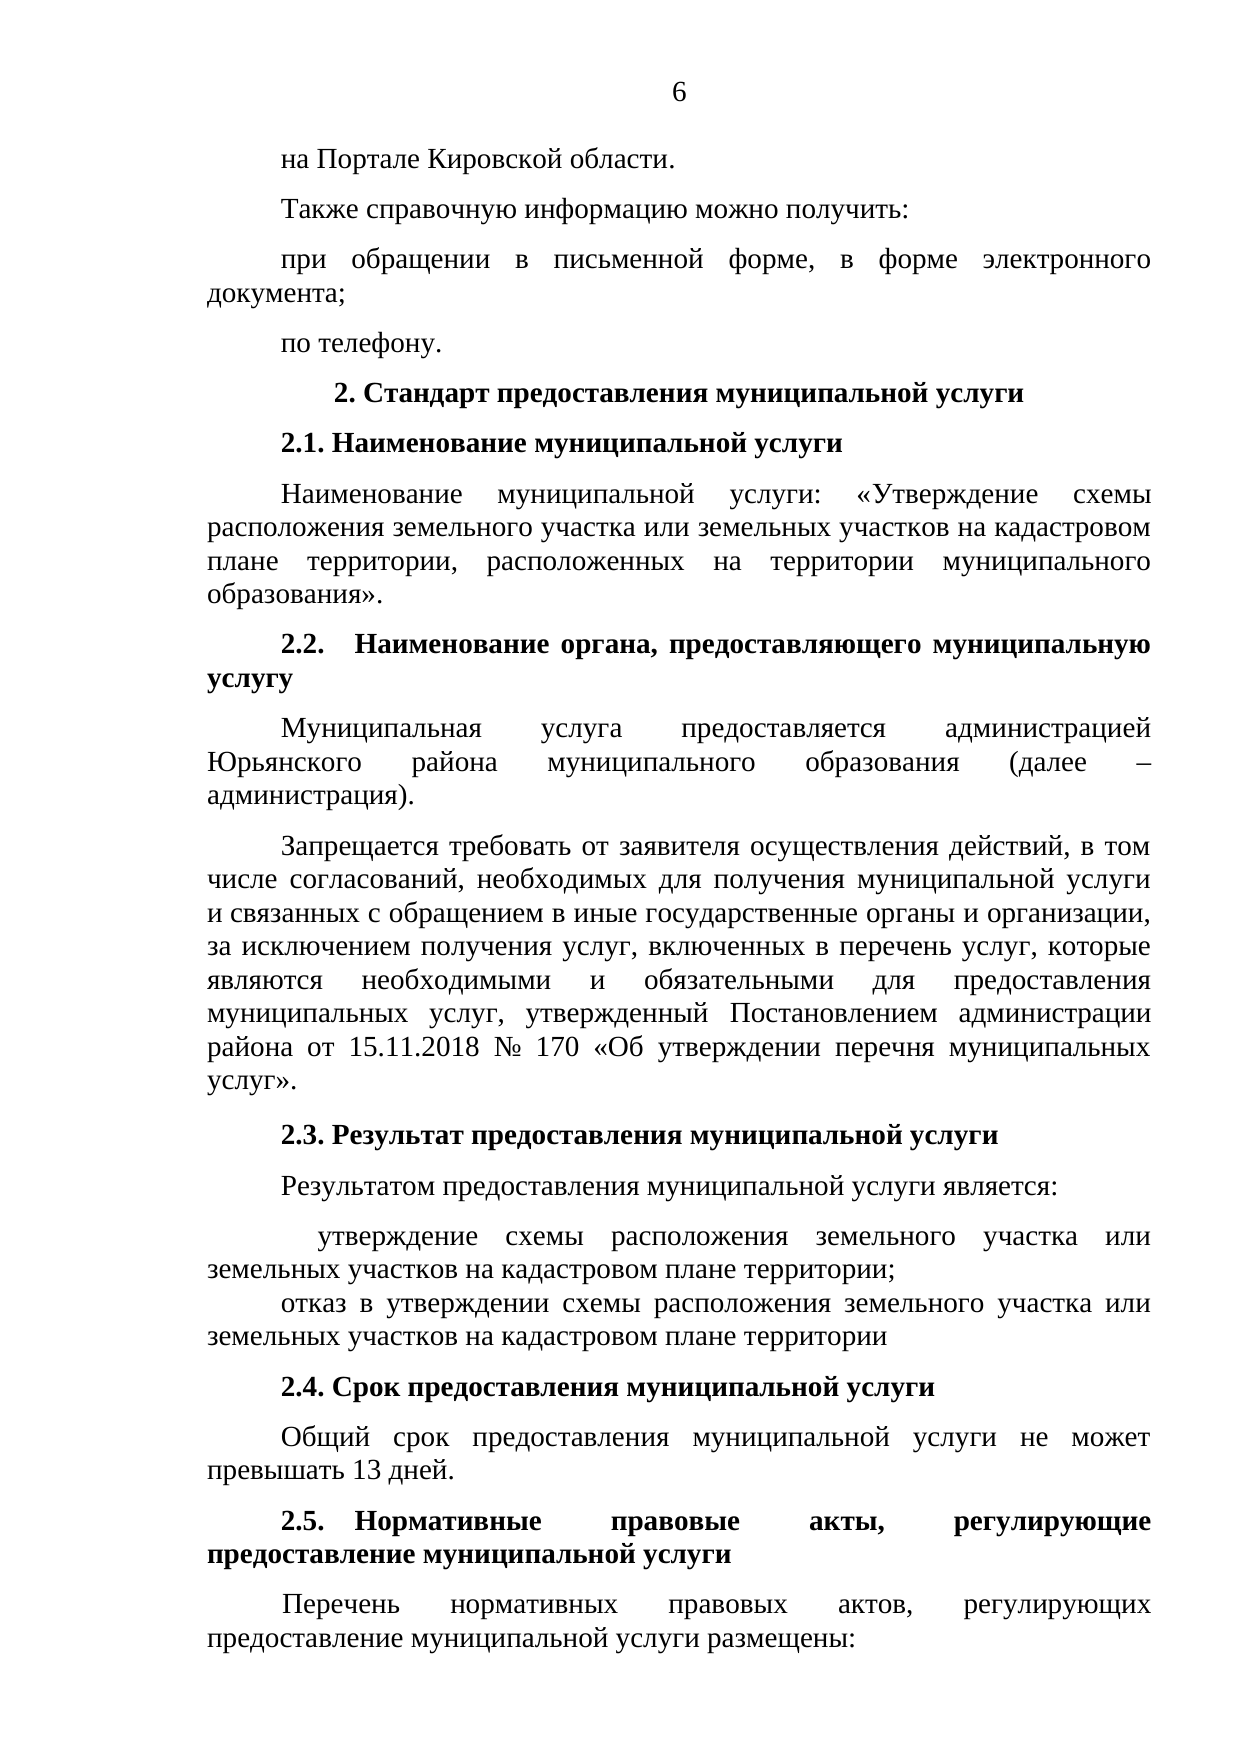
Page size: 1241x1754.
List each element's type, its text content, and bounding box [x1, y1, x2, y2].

text Результатом предоставления муниципальной услуги является: [207, 1168, 1152, 1201]
text по телефону. [207, 325, 1152, 359]
text Наименование муниципальной услуги: «Утверждение схемы расположения земельного участка или земельных участков на кадастровом плане территории, расположенных на территории муниципального образования». [207, 476, 1152, 610]
subtitle 2.2. Наименование органа, предоставляющего муниципальную услугу [207, 627, 1152, 694]
text при обращении в письменной форме, в форме электронного документа; [207, 241, 1152, 308]
subtitle отказ в утверждении схемы расположения земельного участка или земельных участков на кадастровом плане территории [207, 1285, 1152, 1352]
text Также справочную информацию можно получить: [207, 191, 1152, 225]
text Перечень нормативных правовых актов, регулирующих предоставление муниципальной услуги размещены: [207, 1586, 1152, 1653]
text Запрещается требовать от заявителя осуществления действий, в том числе согласований, необходимых для получения муниципальной услуги и связанных с обращением в иные государственные органы и организации, за исключением получения услуг, включенных в перечень услуг, которые являются необходимыми и обязательными для предоставления муниципальных услуг, утвержденный Постановлением администрации района от 15.11.2018 № 170 «Об утверждении перечня муниципальных услуг». [207, 828, 1152, 1096]
text утверждение схемы расположения земельного участка или земельных участков на кадастровом плане территории; [207, 1218, 1152, 1285]
subtitle 2.1. Наименование муниципальной услуги [207, 426, 1152, 459]
subtitle Общий срок предоставления муниципальной услуги не может превышать 13 дней. [207, 1419, 1152, 1486]
subtitle 2. Стандарт предоставления муниципальной услуги [207, 375, 1152, 409]
subtitle 2.5. Нормативные правовые акты, регулирующие предоставление муниципальной услуги [207, 1503, 1152, 1570]
subtitle 2.3. Результат предоставления муниципальной услуги [207, 1117, 1152, 1151]
text Муниципальная услуга предоставляется администрацией Юрьянского района муниципального образования (далее – администрация). [207, 710, 1152, 811]
text на Портале Кировской области. [207, 141, 1152, 174]
subtitle 2.4. Срок предоставления муниципальной услуги [207, 1369, 1152, 1402]
